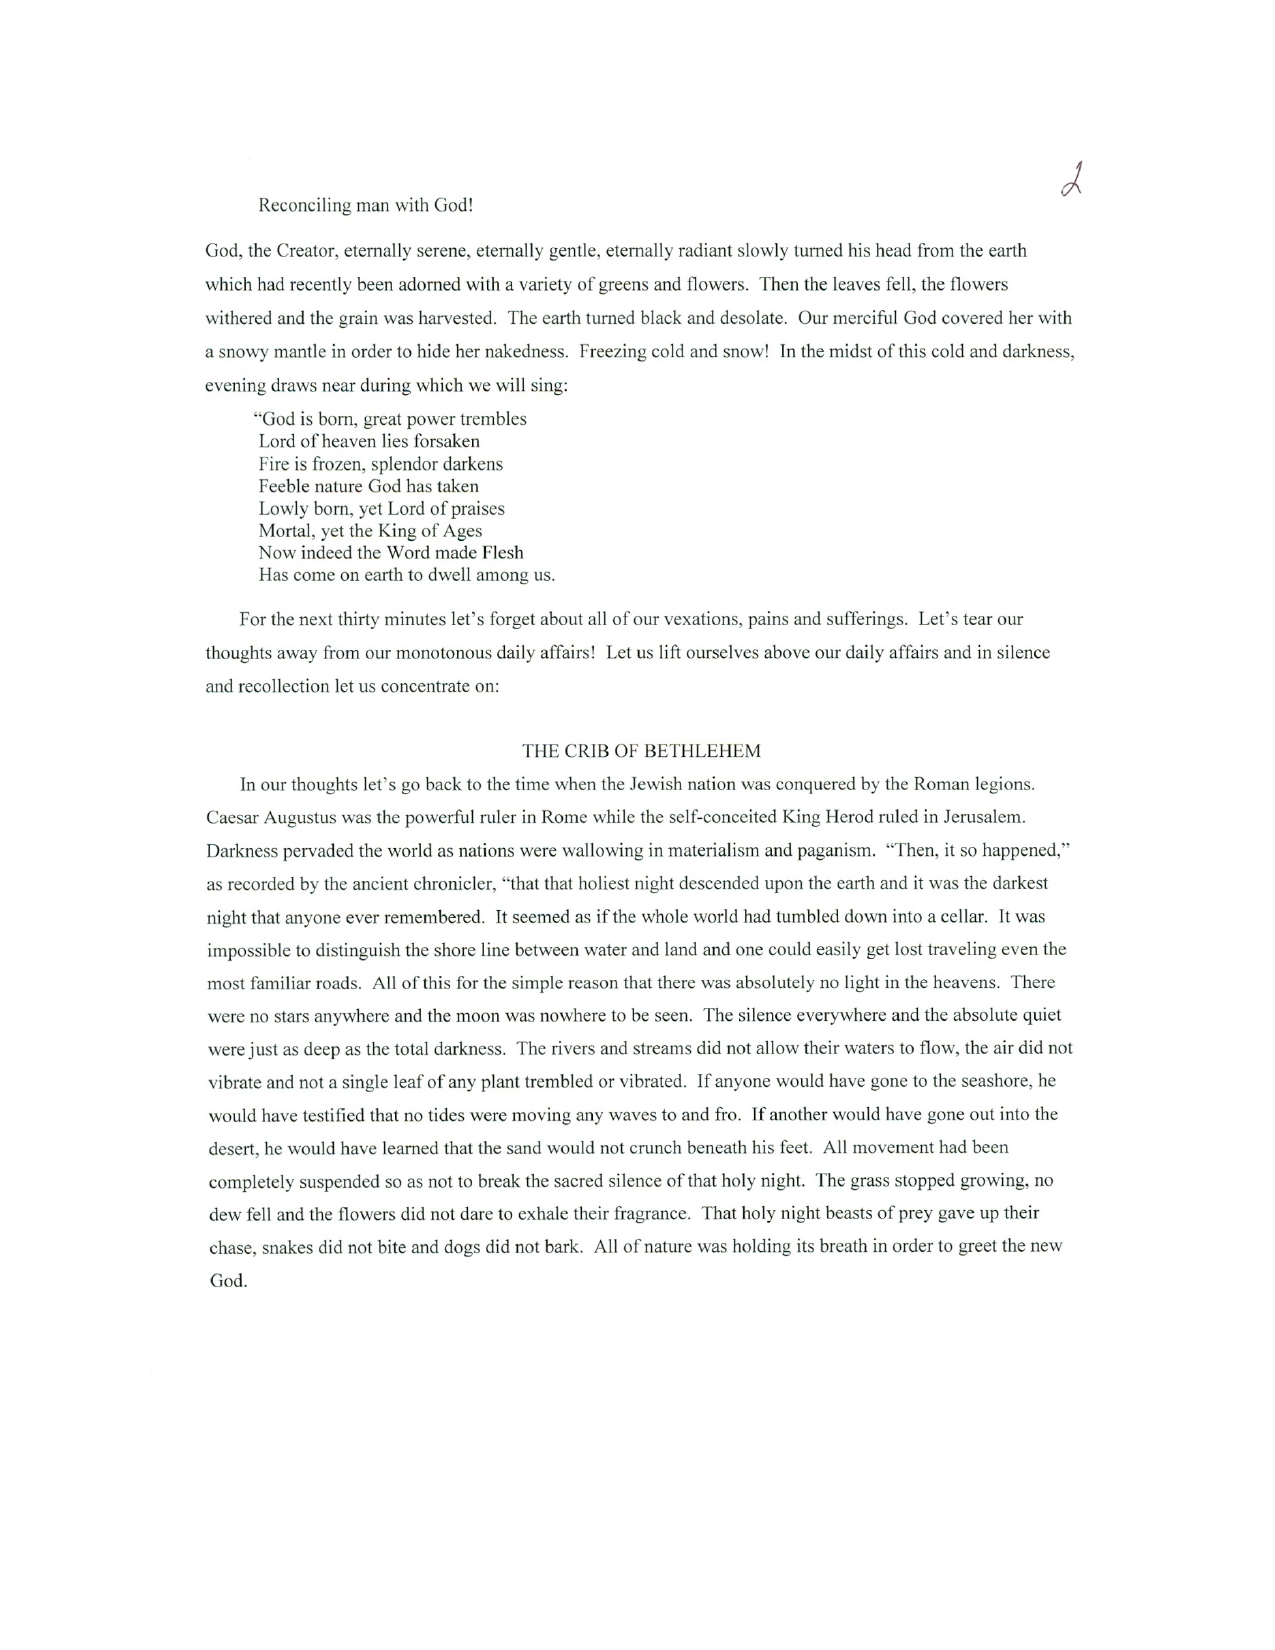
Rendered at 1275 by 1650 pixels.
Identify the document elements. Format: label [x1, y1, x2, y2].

picture [150, 150, 1125, 1411]
